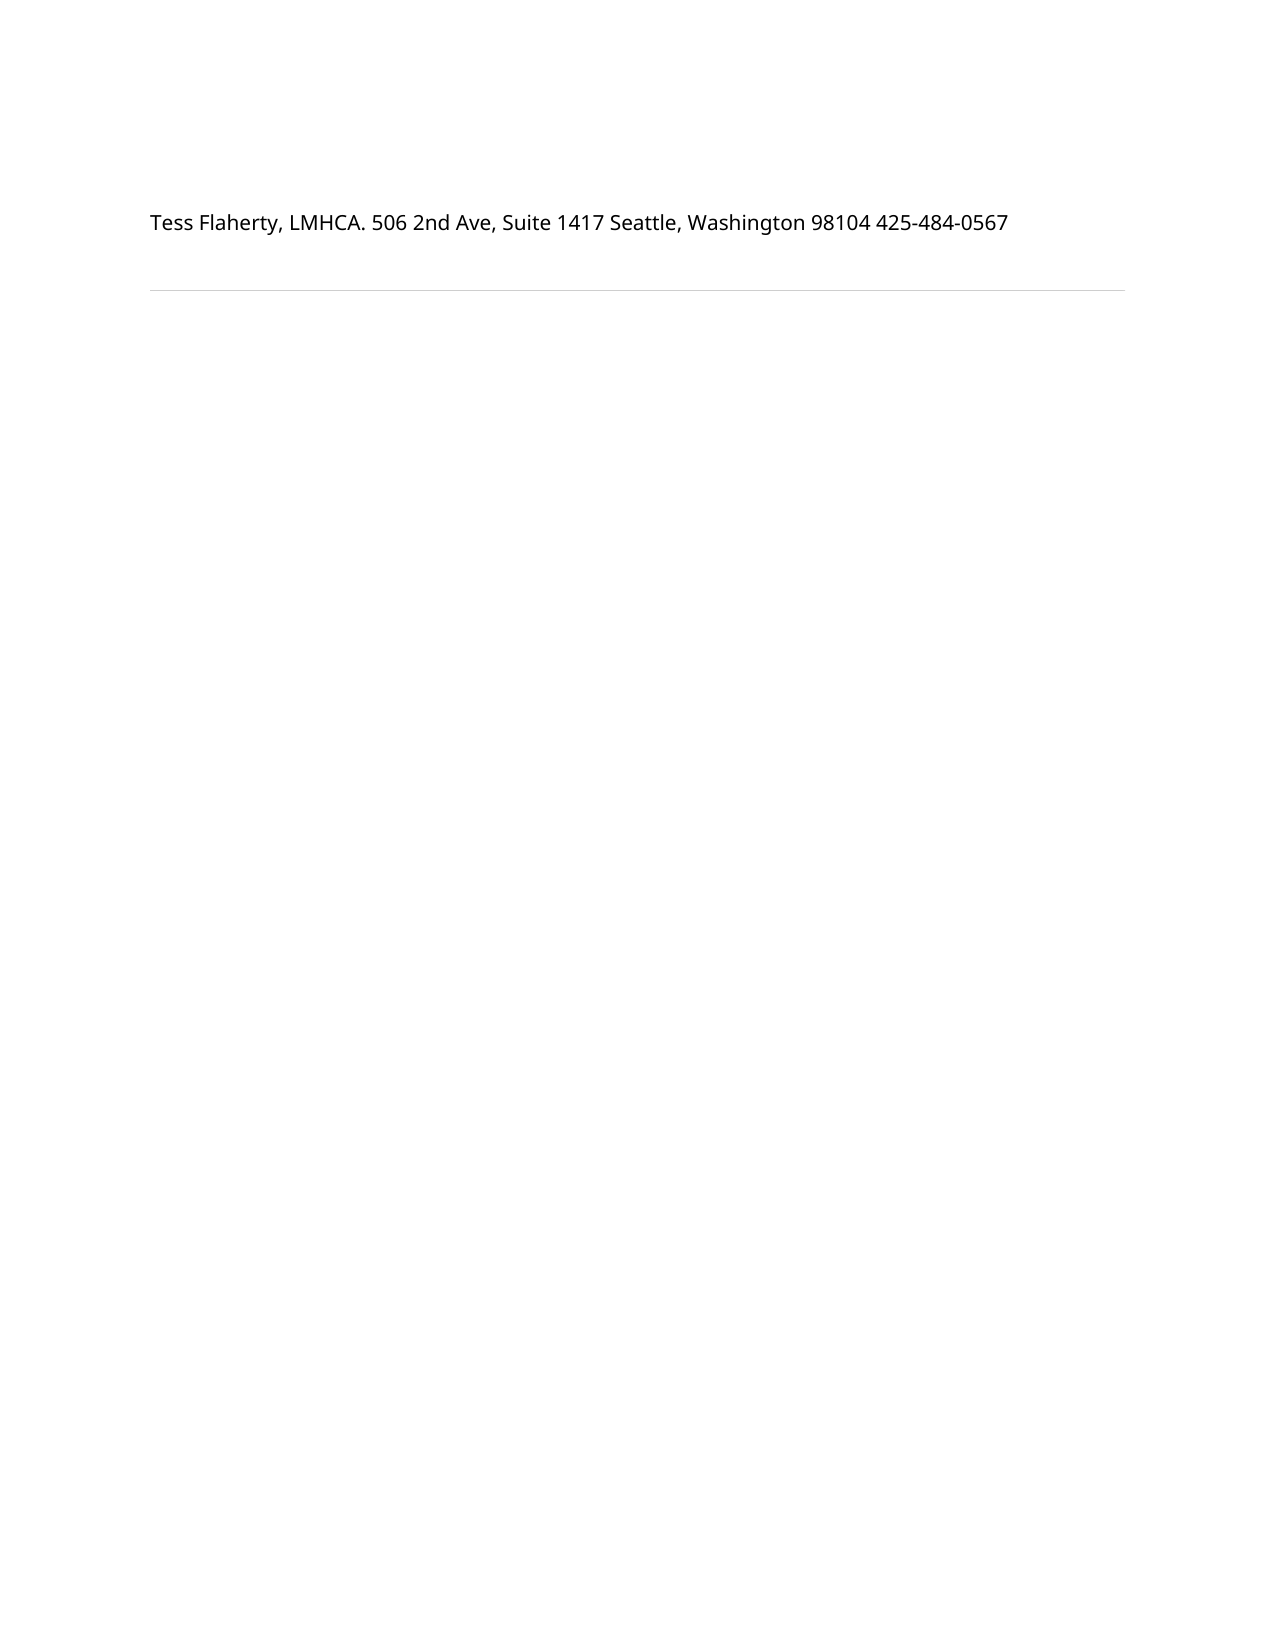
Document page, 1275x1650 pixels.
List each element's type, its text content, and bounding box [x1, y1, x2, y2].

picture [150, 265, 1125, 315]
text Tess Flaherty, LMHCA. 506 2nd Ave, Suite 1417 Seattle, Washington 98104 425-484-0567 [150, 208, 1125, 236]
